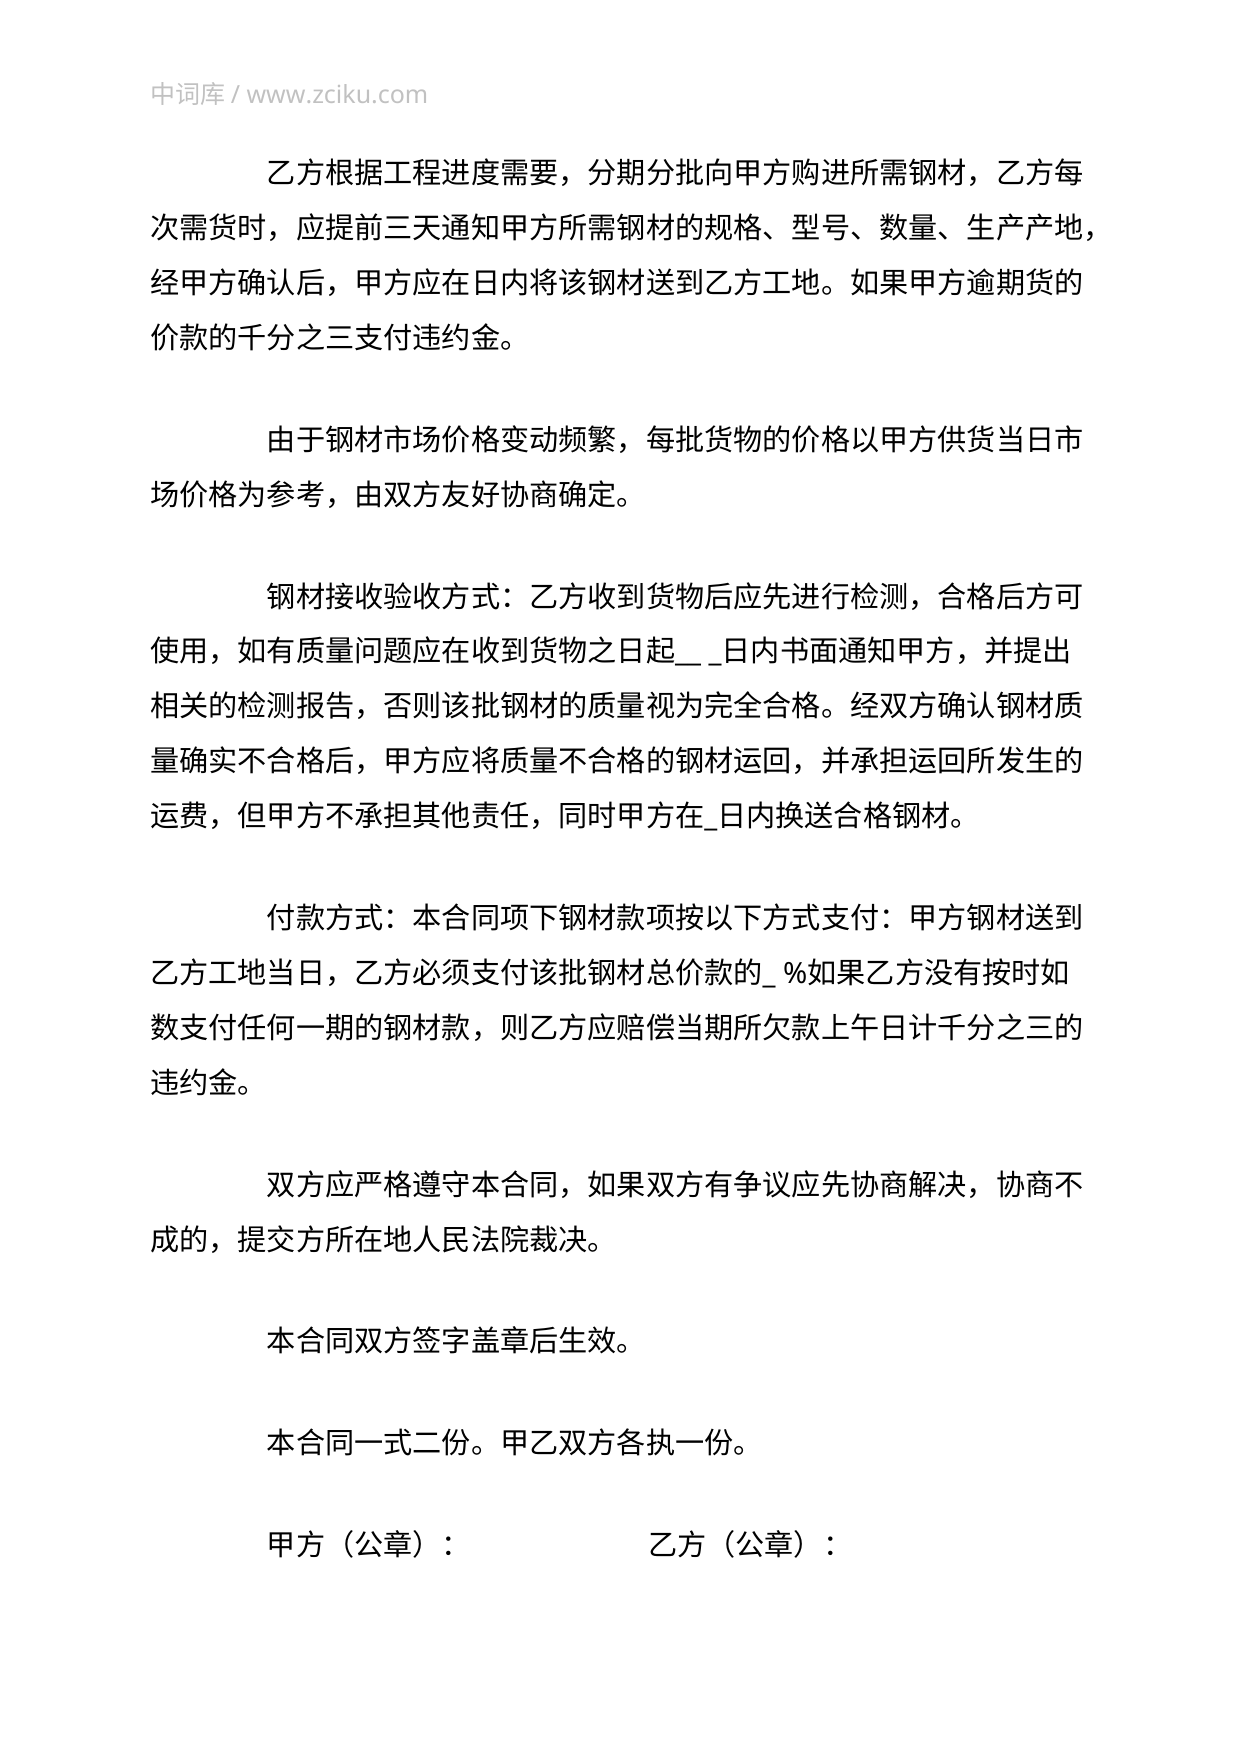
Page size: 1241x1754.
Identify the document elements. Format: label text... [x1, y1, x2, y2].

text 本合同一式二份。甲乙双方各执一份。 [150, 1420, 1090, 1462]
text 乙方根据工程进度需要，分期分批向甲方购进所需钢材，乙方每次需货时，应提前三天通知甲方所需钢材的规格、型号、数量、生产产地，经甲方确认后，甲方应在日内将该钢材送到乙方工地。如果甲方逾期货的价款的千分之三支付违约金。 [150, 150, 1090, 357]
text 双方应严格遵守本合同，如果双方有争议应先协商解决，协商不成的，提交方所在地人民法院裁决。 [150, 1161, 1090, 1258]
text 甲方（公章）： 乙方（公章）： [150, 1522, 1090, 1564]
text 由于钢材市场价格变动频繁，每批货物的价格以甲方供货当日市场价格为参考，由双方友好协商确定。 [150, 416, 1090, 514]
text 付款方式：本合同项下钢材款项按以下方式支付：甲方钢材送到乙方工地当日，乙方必须支付该批钢材总价款的_ %如果乙方没有按时如数支付任何一期的钢材款，则乙方应赔偿当期所欠款上午日计千分之三的违约金。 [150, 895, 1090, 1102]
text 钢材接收验收方式：乙方收到货物后应先进行检测，合格后方可使用，如有质量问题应在收到货物之日起__ _日内书面通知甲方，并提出相关的检测报告，否则该批钢材的质量视为完全合格。经双方确认钢材质量确实不合格后，甲方应将质量不合格的钢材运回，并承担运回所发生的运费，但甲方不承担其他责任，同时甲方在_日内换送合格钢材。 [150, 573, 1090, 835]
text 本合同双方签字盖章后生效。 [150, 1318, 1090, 1360]
